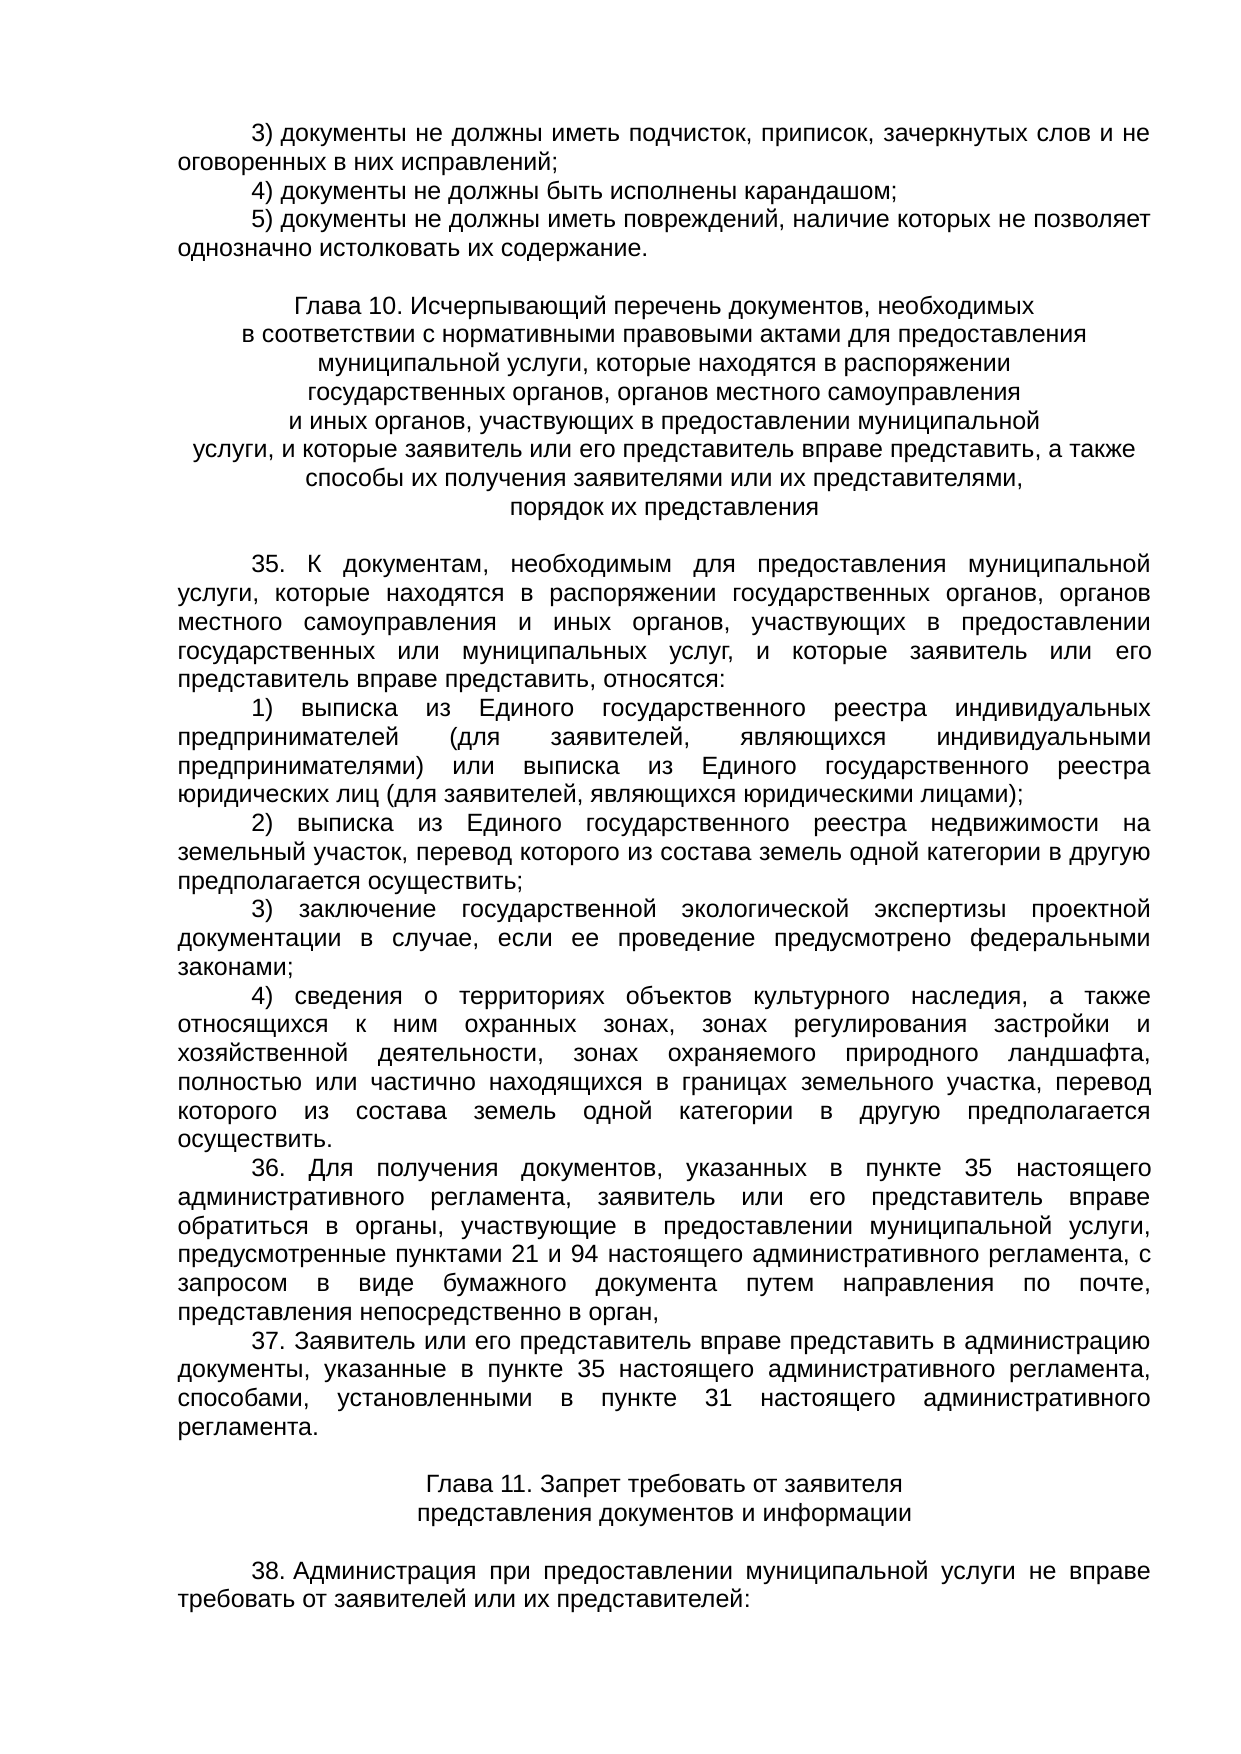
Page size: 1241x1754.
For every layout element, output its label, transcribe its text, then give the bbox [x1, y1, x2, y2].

text 38. Администрация при предоставлении муниципальной услуги не вправе требовать от заявителей или их представителей: [177, 1556, 1152, 1613]
text 35. К документам, необходимым для предоставления муниципальной услуги, которые находятся в распоряжении государственных органов, органов местного самоуправления и иных органов, участвующих в предоставлении государственных или муниципальных услуг, и которые заявитель или его представитель вправе представить, относятся: [177, 549, 1152, 693]
text 3) заключение государственной экологической экспертизы проектной документации в случае, если ее проведение предусмотрено федеральными законами; [177, 894, 1152, 981]
text 5) документы не должны иметь повреждений, наличие которых не позволяет однозначно истолковать их содержание. [177, 204, 1152, 262]
text 2) выписка из Единого государственного реестра недвижимости на земельный участок, перевод которого из состава земель одной категории в другую предполагается осуществить; [177, 808, 1152, 894]
text 3) документы не должны иметь подчисток, приписок, зачеркнутых слов и не оговоренных в них исправлений; [177, 118, 1152, 176]
text Глава 11. Запрет требовать от заявителя представления документов и информации [177, 1469, 1152, 1527]
text государственных органов, органов местного самоуправления и иных органов, участвующих в предоставлении муниципальной услуги, и которые заявитель или его представитель вправе представить, а также способы их получения заявителями или их представителями, [177, 377, 1152, 492]
text 37. Заявитель или его представитель вправе представить в администрацию документы, указанные в пункте 35 настоящего административного регламента, способами, установленными в пункте 31 настоящего административного регламента. [177, 1326, 1152, 1441]
text в соответствии с нормативными правовыми актами для предоставления муниципальной услуги, которые находятся в распоряжении [177, 319, 1152, 377]
text 4) сведения о территориях объектов культурного наследия, а также относящихся к ним охранных зонах, зонах регулирования застройки и хозяйственной деятельности, зонах охраняемого природного ландшафта, полностью или частично находящихся в границах земельного участка, перевод которого из состава земель одной категории в другую предполагается осуществить. [177, 981, 1152, 1153]
text 4) документы не должны быть исполнены карандашом; [177, 176, 1152, 204]
text Глава 10. Исчерпывающий перечень документов, необходимых [177, 291, 1152, 319]
text 36. Для получения документов, указанных в пункте 35 настоящего административного регламента, заявитель или его представитель вправе обратиться в органы, участвующие в предоставлении муниципальной услуги, предусмотренные пунктами 21 и 94 настоящего административного регламента, с запросом в виде бумажного документа путем направления по почте, представления непосредственно в орган, [177, 1153, 1152, 1326]
text 1) выписка из Единого государственного реестра индивидуальных предпринимателей (для заявителей, являющихся индивидуальными предпринимателями) или выписка из Единого государственного реестра юридических лиц (для заявителей, являющихся юридическими лицами); [177, 693, 1152, 808]
text порядок их представления [177, 492, 1152, 521]
